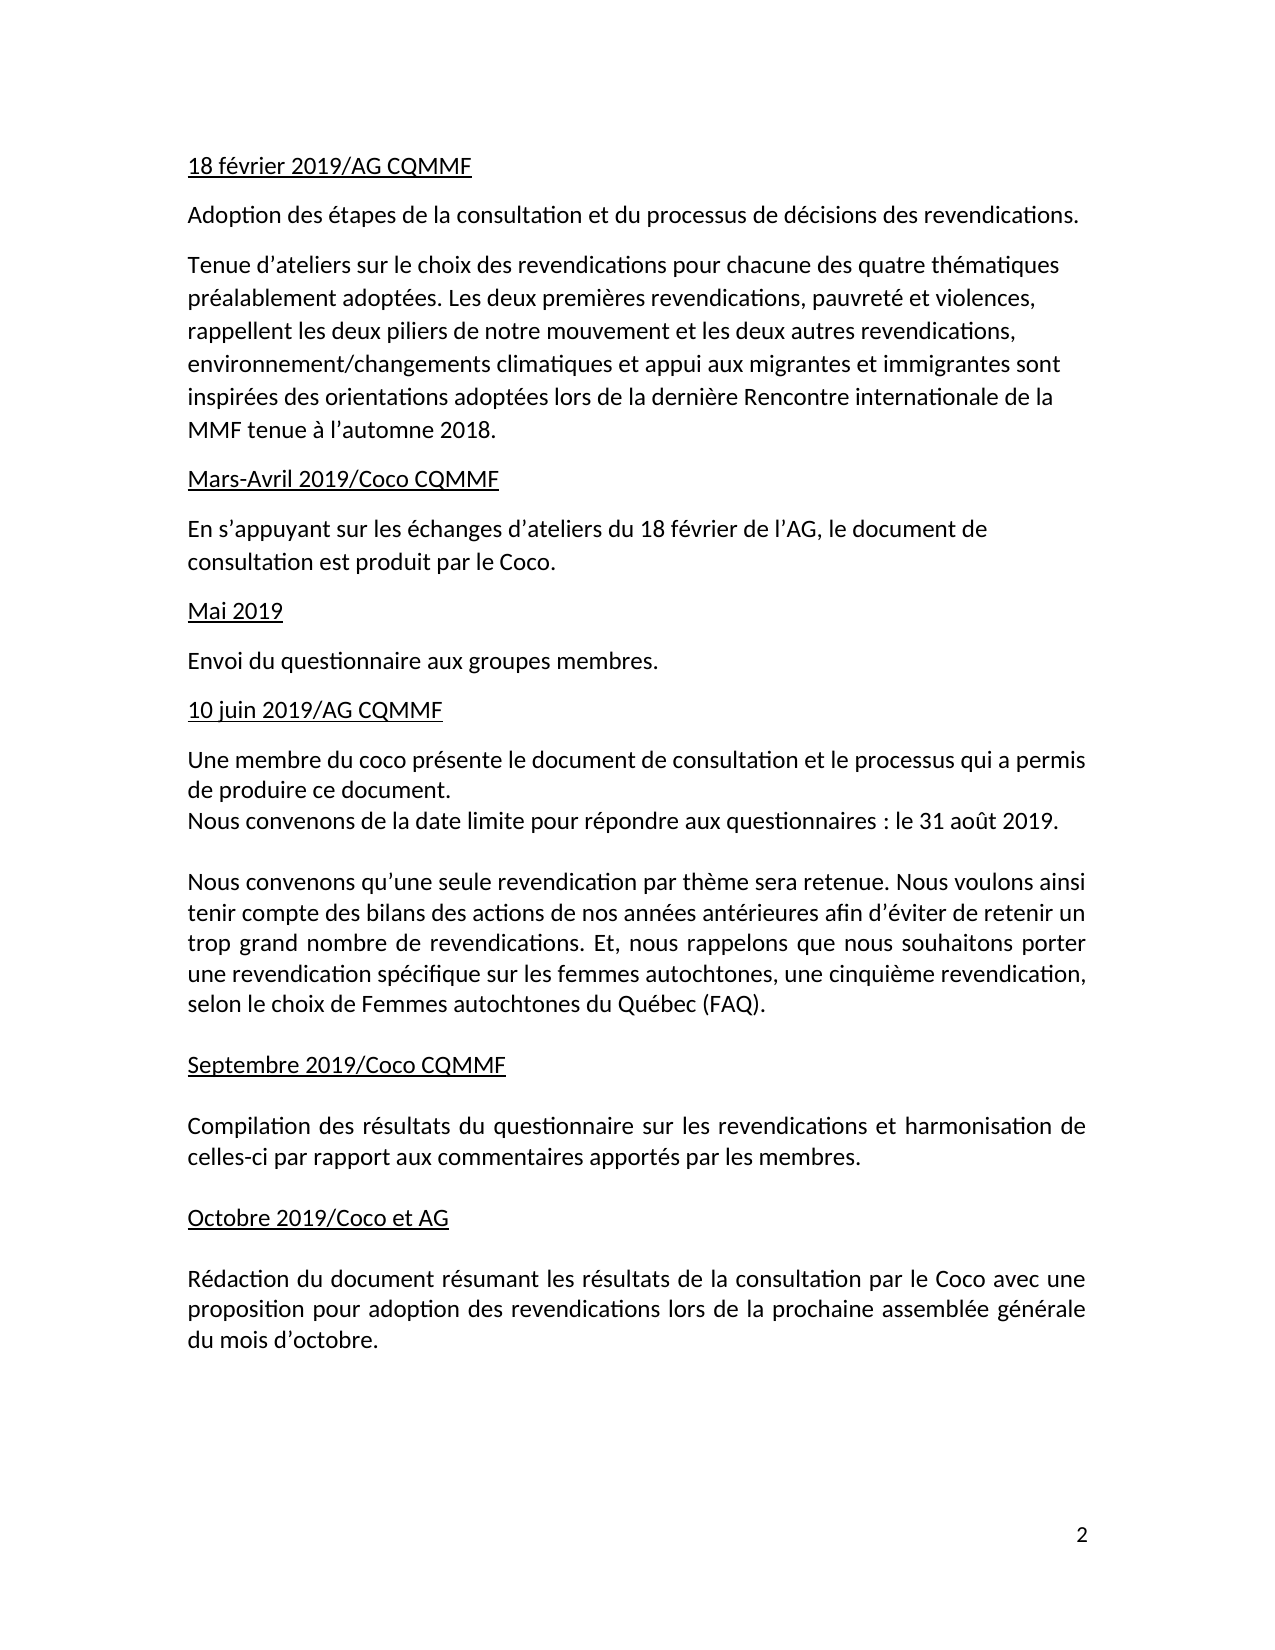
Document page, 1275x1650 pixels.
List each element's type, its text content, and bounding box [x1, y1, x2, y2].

text 18 février 2019/AG CQMMF [187, 150, 1087, 181]
text Octobre 2019/Coco et AG [187, 1202, 1087, 1232]
text Mars-Avril 2019/Coco CQMMF [187, 463, 1087, 494]
text Septembre 2019/Coco CQMMF [187, 1049, 1087, 1080]
text Adoption des étapes de la consultation et du processus de décisions des revendications. [187, 199, 1087, 230]
text Rédaction du document résumant les résultats de la consultation par le Coco avec une proposition pour adoption des revendications lors de la prochaine assemblée générale du mois d’octobre. [187, 1263, 1087, 1354]
text Nous convenons qu’une seule revendication par thème sera retenue. Nous voulons ainsi tenir compte des bilans des actions de nos années antérieures afin d’éviter de retenir un trop grand nombre de revendications. Et, nous rappelons que nous souhaitons porter une revendication spécifique sur les femmes autochtones, une cinquième revendication, selon le choix de Femmes autochtones du Québec (FAQ). [187, 866, 1087, 1019]
text Envoi du questionnaire aux groupes membres. [187, 645, 1087, 676]
text Mai 2019 [187, 595, 1087, 626]
text Tenue d’ateliers sur le choix des revendications pour chacune des quatre thématiques préalablement adoptées. Les deux premières revendications, pauvreté et violences, rappellent les deux piliers de notre mouvement et les deux autres revendications, environnement/changements climatiques et appui aux migrantes et immigrantes sont inspirées des orientations adoptées lors de la dernière Rencontre internationale de la MMF tenue à l’automne 2018. [187, 249, 1087, 444]
text En s’appuyant sur les échanges d’ateliers du 18 février de l’AG, le document de consultation est produit par le Coco. [187, 513, 1087, 576]
text Nous convenons de la date limite pour répondre aux questionnaires : le 31 août 2019. [187, 805, 1087, 836]
text Compilation des résultats du questionnaire sur les revendications et harmonisation de celles-ci par rapport aux commentaires apportés par les membres. [187, 1110, 1087, 1171]
text 10 juin 2019/AG CQMMF [187, 694, 1087, 725]
text Une membre du coco présente le document de consultation et le processus qui a permis de produire ce document. [187, 744, 1087, 805]
